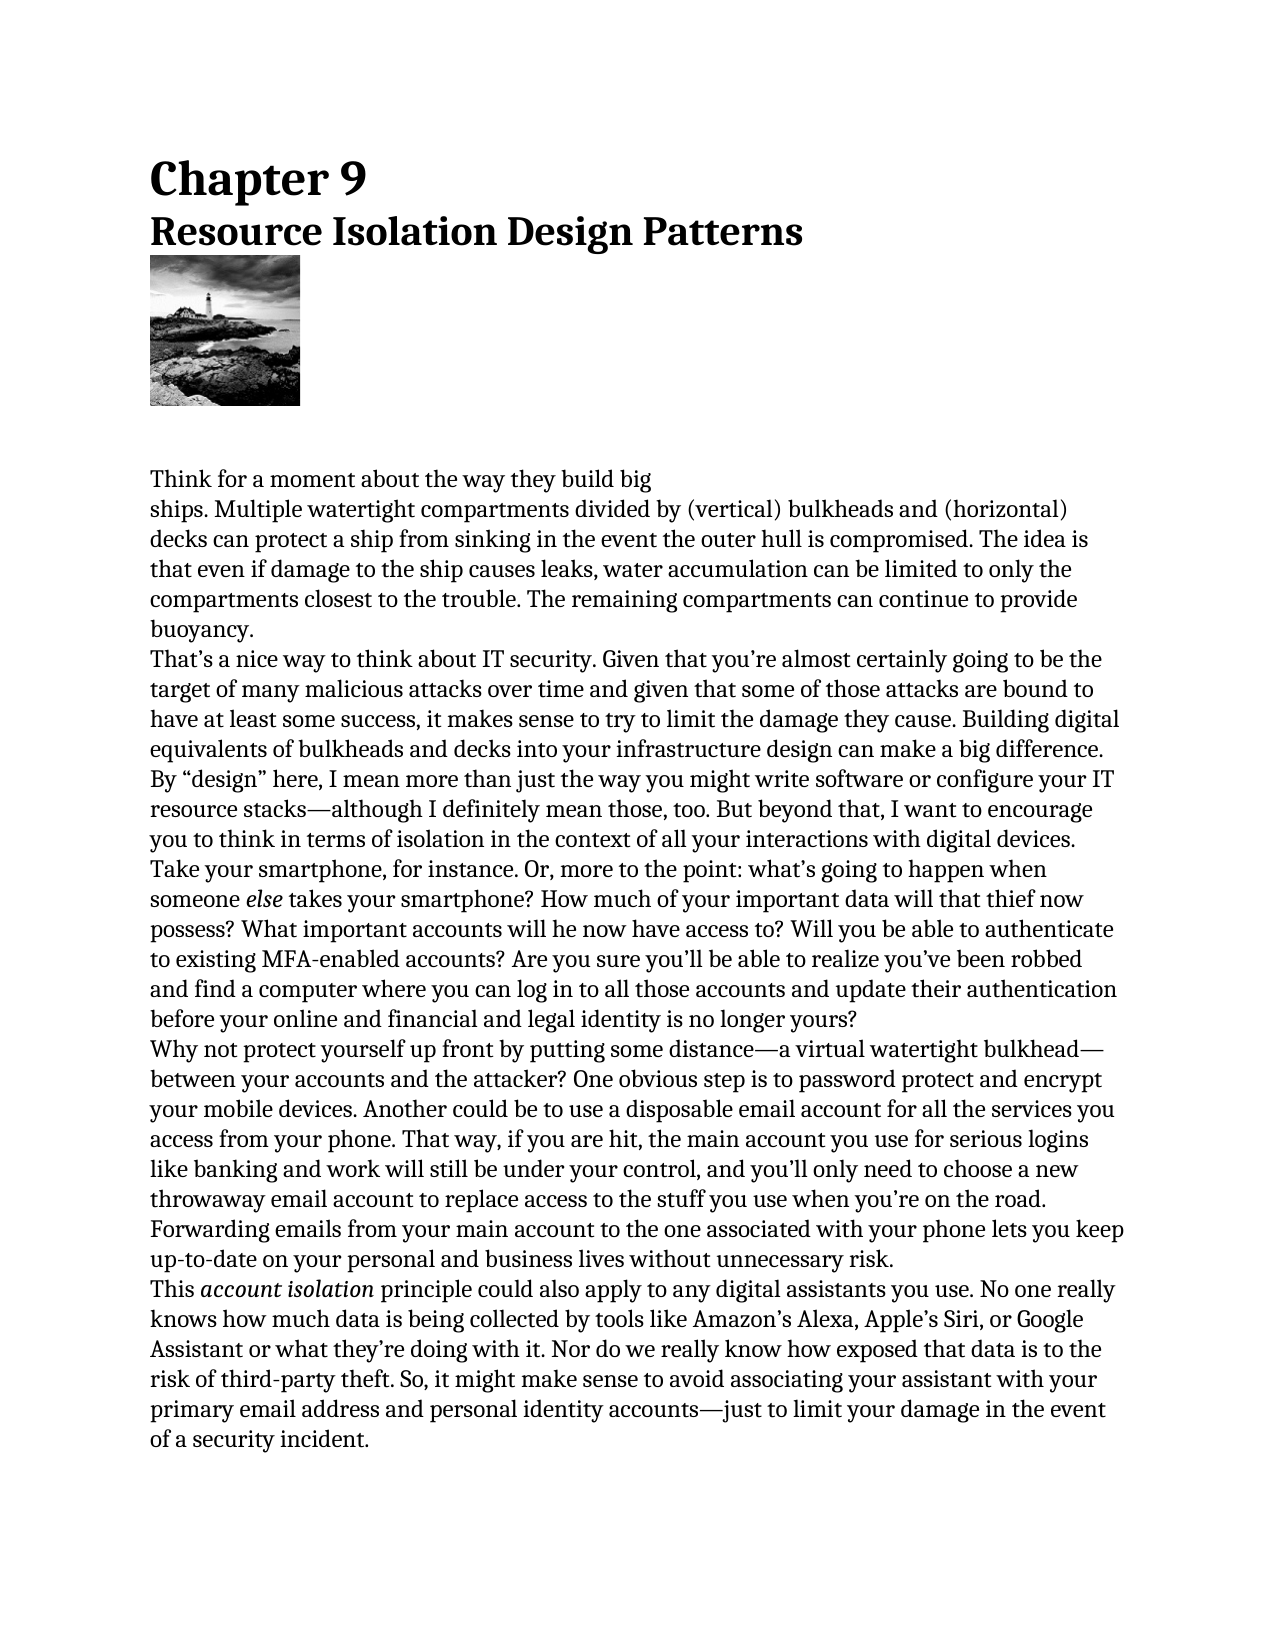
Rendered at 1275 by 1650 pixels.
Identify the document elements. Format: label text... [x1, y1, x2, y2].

text ships. Multiple watertight compartments divided by (vertical) bulkheads and (horizontal) decks can protect a ship from sinking in the event the outer hull is compromised. The idea is that even if damage to the ship causes leaks, water accumulation can be limited to only the compartments closest to the trouble. The remaining compartments can continue to provide buoyancy. [150, 494, 1125, 644]
text This account isolation principle could also apply to any digital assistants you use. No one really knows how much data is being collected by tools like Amazon’s Alexa, Apple’s Siri, or Google Assistant or what they’re doing with it. Nor do we really know how exposed that data is to the risk of third-party theft. So, it might make sense to avoid associating your assistant with your primary email address and personal identity accounts—just to limit your damage in the event of a security incident. [150, 1274, 1125, 1454]
text Resource Isolation Design Patterns [150, 207, 1125, 255]
picture [150, 255, 300, 406]
text By “design” here, I mean more than just the way you might write software or configure your IT resource stacks—although I definitely mean those, too. But beyond that, I want to encourage you to think in terms of isolation in the context of all your interactions with digital devices. [150, 764, 1125, 854]
text Think for a moment about the way they build big [150, 464, 1125, 494]
text Why not protect yourself up front by putting some distance—a virtual watertight bulkhead—between your accounts and the attacker? One obvious step is to password protect and encrypt your mobile devices. Another could be to use a disposable email account for all the services you access from your phone. That way, if you are hit, the main account you use for serious logins like banking and work will still be under your control, and you’ll only need to choose a new throwaway email account to replace access to the stuff you use when you’re on the road. Forwarding emails from your main account to the one associated with your phone lets you keep up-to-date on your personal and business lives without unnecessary risk. [150, 1034, 1125, 1274]
subtitle Chapter 9 [150, 150, 1125, 207]
text That’s a nice way to think about IT security. Given that you’re almost certainly going to be the target of many malicious attacks over time and given that some of those attacks are bound to have at least some success, it makes sense to try to limit the damage they cause. Building digital equivalents of bulkheads and decks into your infrastructure design can make a big difference. [150, 644, 1125, 764]
text Take your smartphone, for instance. Or, more to the point: what’s going to happen when someone else takes your smartphone? How much of your important data will that thief now possess? What important accounts will he now have access to? Will you be able to authenticate to existing MFA-enabled accounts? Are you sure you’ll be able to realize you’ve been robbed and find a computer where you can log in to all those accounts and update their authentication before your online and financial and legal identity is no longer yours? [150, 854, 1125, 1034]
